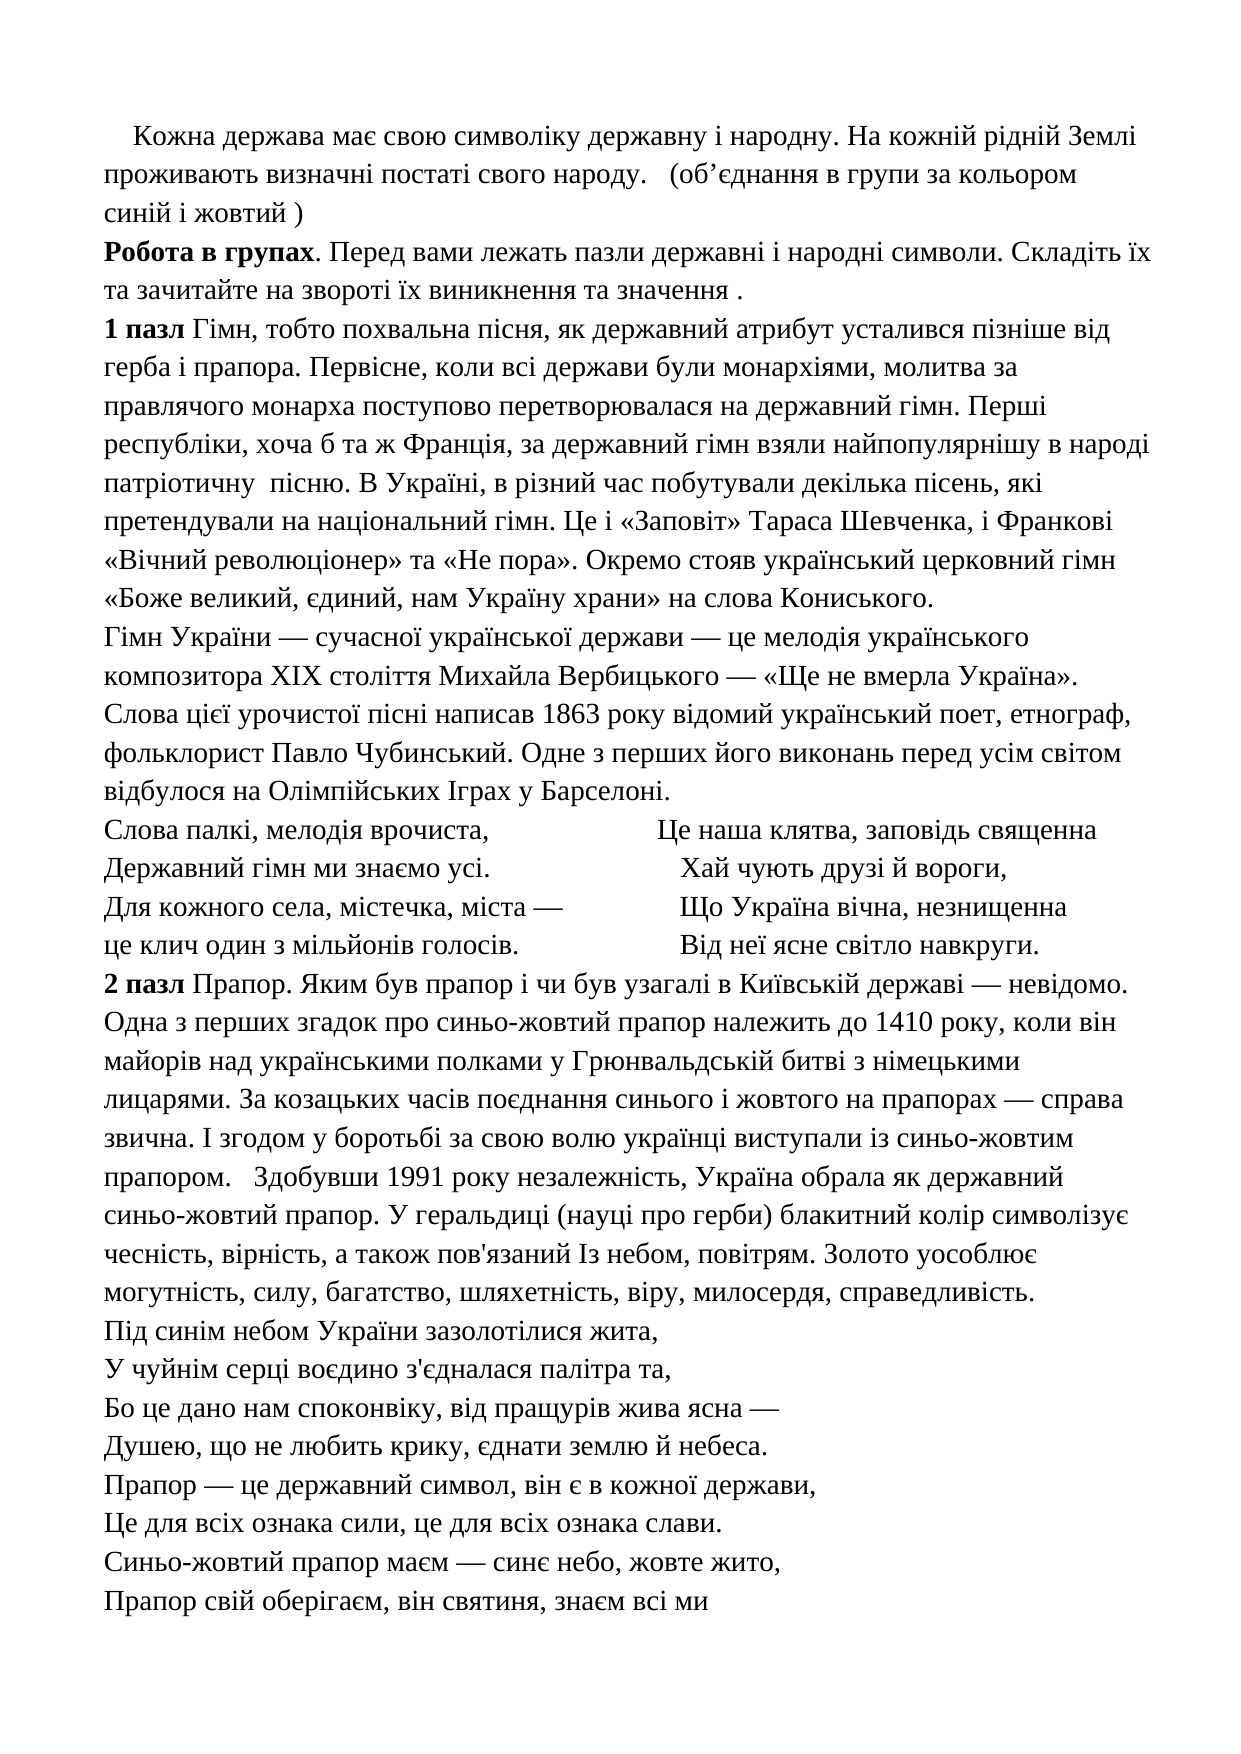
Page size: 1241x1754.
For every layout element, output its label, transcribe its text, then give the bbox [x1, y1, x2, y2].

text Під синім небом України зазолотілися жита, [103, 1313, 1152, 1346]
text Бо це дано нам споконвіку, від пращурів жива ясна — [103, 1390, 1152, 1423]
text це клич один з мільйонів голосів. Від неї ясне світло навкруги. [103, 927, 1152, 961]
text Гімн України — сучасної української держави — це мелодія українського композитора XIX століття Михайла Вербицького — «Ще не вмерла Україна». Слова цієї урочистої пісні написав 1863 року відомий український поет, етнограф, фольклорист Павло Чубинський. Одне з перших його виконань перед усім світом відбулося на Олімпійських Іграх у Барселоні. [103, 619, 1152, 807]
text Кожна держава має свою символіку державну і народну. На кожній рідній Землі проживають визначні постаті свого народу. (об’єднання в групи за кольором синій і жовтий ) [103, 118, 1152, 229]
text Прапор — це державний символ, він є в кожної держави, [103, 1467, 1152, 1501]
text Синьо-жовтий прапор маєм — синє небо, жовте жито, [103, 1544, 1152, 1578]
text Для кожного села, містечка, міста — Що Україна вічна, незнищенна [103, 889, 1152, 922]
text 2 пазл Прапор. Яким був прапор і чи був узагалі в Київській державі — невідомо. Одна з перших згадок про синьо-жовтий прапор належить до 1410 року, коли він майорів над українськими полками у Грюнвальдській битві з німецькими лицарями. За козацьких часів поєднання синього і жовтого на прапорах — справа звична. І згодом у боротьбі за свою волю українці виступали із синьо-жовтим прапором. Здобувши 1991 року незалежність, Україна обрала як державний синьо-жовтий прапор. У геральдиці (науці про герби) блакитний колір символізує чесність, вірність, а також пов'язаний Із небом, повітрям. Золото уособлює могутність, силу, багатство, шляхетність, віру, милосердя, справедливість. [103, 966, 1152, 1308]
text Прапор свій оберігаєм, він святиня, знаєм всі ми [103, 1583, 1152, 1616]
text У чуйнім серці воєдино з'єдналася палітра та, [103, 1351, 1152, 1385]
text Робота в групах. Перед вами лежать пазли державні і народні символи. Складіть їх та зачитайте на звороті їх виникнення та значення . [103, 234, 1152, 306]
text Це для всіх ознака сили, це для всіх ознака слави. [103, 1506, 1152, 1539]
text Слова палкі, мелодія врочиста, Це наша клятва, заповідь священна [103, 812, 1152, 845]
text Душею, що не любить крику, єднати землю й небеса. [103, 1428, 1152, 1462]
text 1 пазл Гімн, тобто похвальна пісня, як державний атрибут усталився пізніше від герба і прапора. Первісне, коли всі держави були монархіями, молитва за правлячого монарха поступово перетворювалася на державний гімн. Перші республіки, хоча б та ж Франція, за державний гімн взяли найпопулярнішу в народі патріотичну пісню. В Україні, в різний час побутували декілька пісень, які претендували на національний гімн. Це і «Заповіт» Тараса Шевченка, і Франкові «Вічний революціонер» та «Не пора». Окремо стояв український церковний гімн «Боже великий, єдиний, нам Україну храни» на слова Кониського. [103, 311, 1152, 614]
text Державний гімн ми знаємо усі. Хай чують друзі й вороги, [103, 850, 1152, 884]
